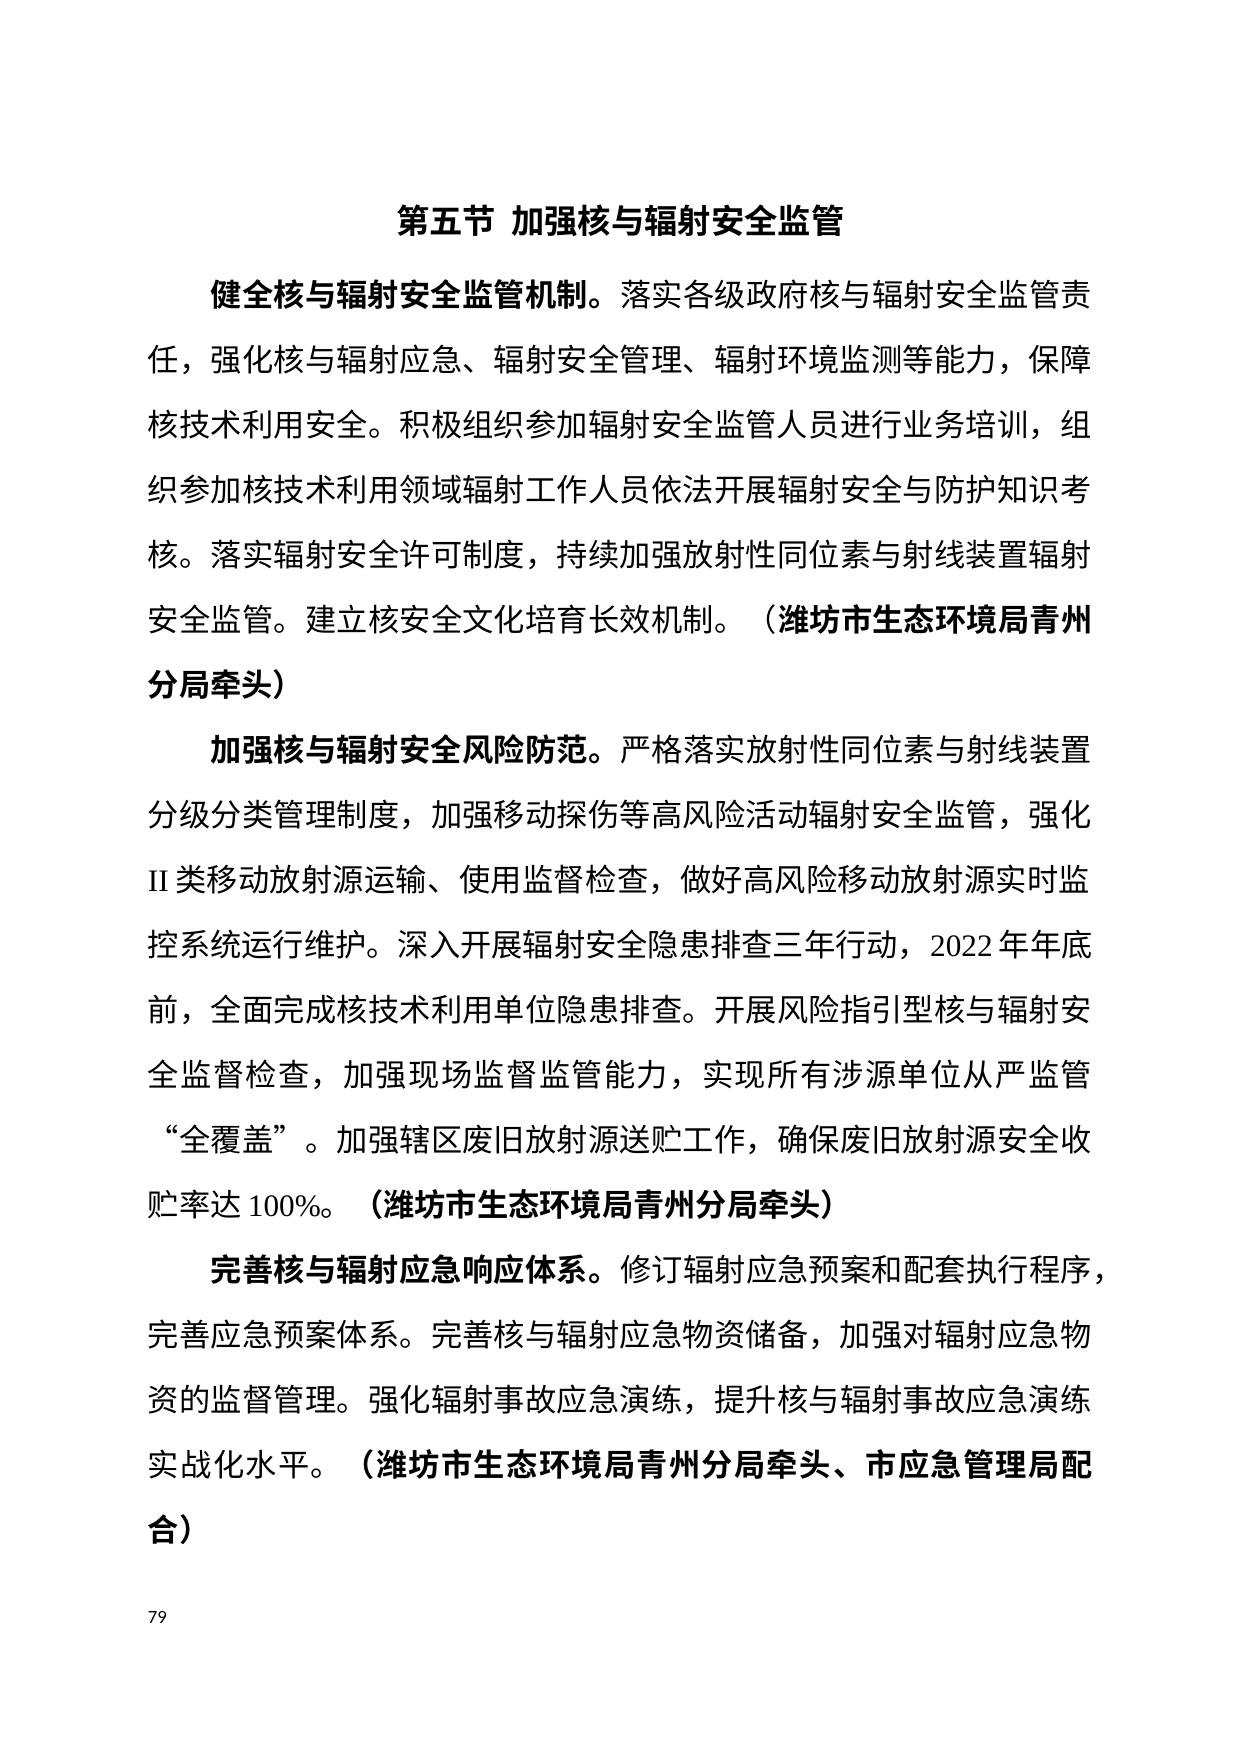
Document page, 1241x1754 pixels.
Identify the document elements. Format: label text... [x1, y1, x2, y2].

text 加强核与辐射安全风险防范。严格落实放射性同位素与射线装置分级分类管理制度，加强移动探伤等高风险活动辐射安全监管，强化II类移动放射源运输、使用监督检查，做好高风险移动放射源实时监控系统运行维护。深入开展辐射安全隐患排查三年行动，2022年年底前，全面完成核技术利用单位隐患排查。开展风险指引型核与辐射安全监督检查，加强现场监督监管能力，实现所有涉源单位从严监管“全覆盖”。加强辖区废旧放射源送贮工作，确保废旧放射源安全收贮率达100%。（潍坊市生态环境局青州分局牵头） [148, 715, 1093, 1235]
text 健全核与辐射安全监管机制。落实各级政府核与辐射安全监管责任，强化核与辐射应急、辐射安全管理、辐射环境监测等能力，保障核技术利用安全。积极组织参加辐射安全监管人员进行业务培训，组织参加核技术利用领域辐射工作人员依法开展辐射安全与防护知识考核。落实辐射安全许可制度，持续加强放射性同位素与射线装置辐射安全监管。建立核安全文化培育长效机制。（潍坊市生态环境局青州分局牵头） [148, 260, 1093, 715]
subtitle 第五节 加强核与辐射安全监管 [148, 167, 1093, 250]
text 完善核与辐射应急响应体系。修订辐射应急预案和配套执行程序，完善应急预案体系。完善核与辐射应急物资储备，加强对辐射应急物资的监督管理。强化辐射事故应急演练，提升核与辐射事故应急演练实战化水平。（潍坊市生态环境局青州分局牵头、市应急管理局配合） [148, 1235, 1093, 1560]
